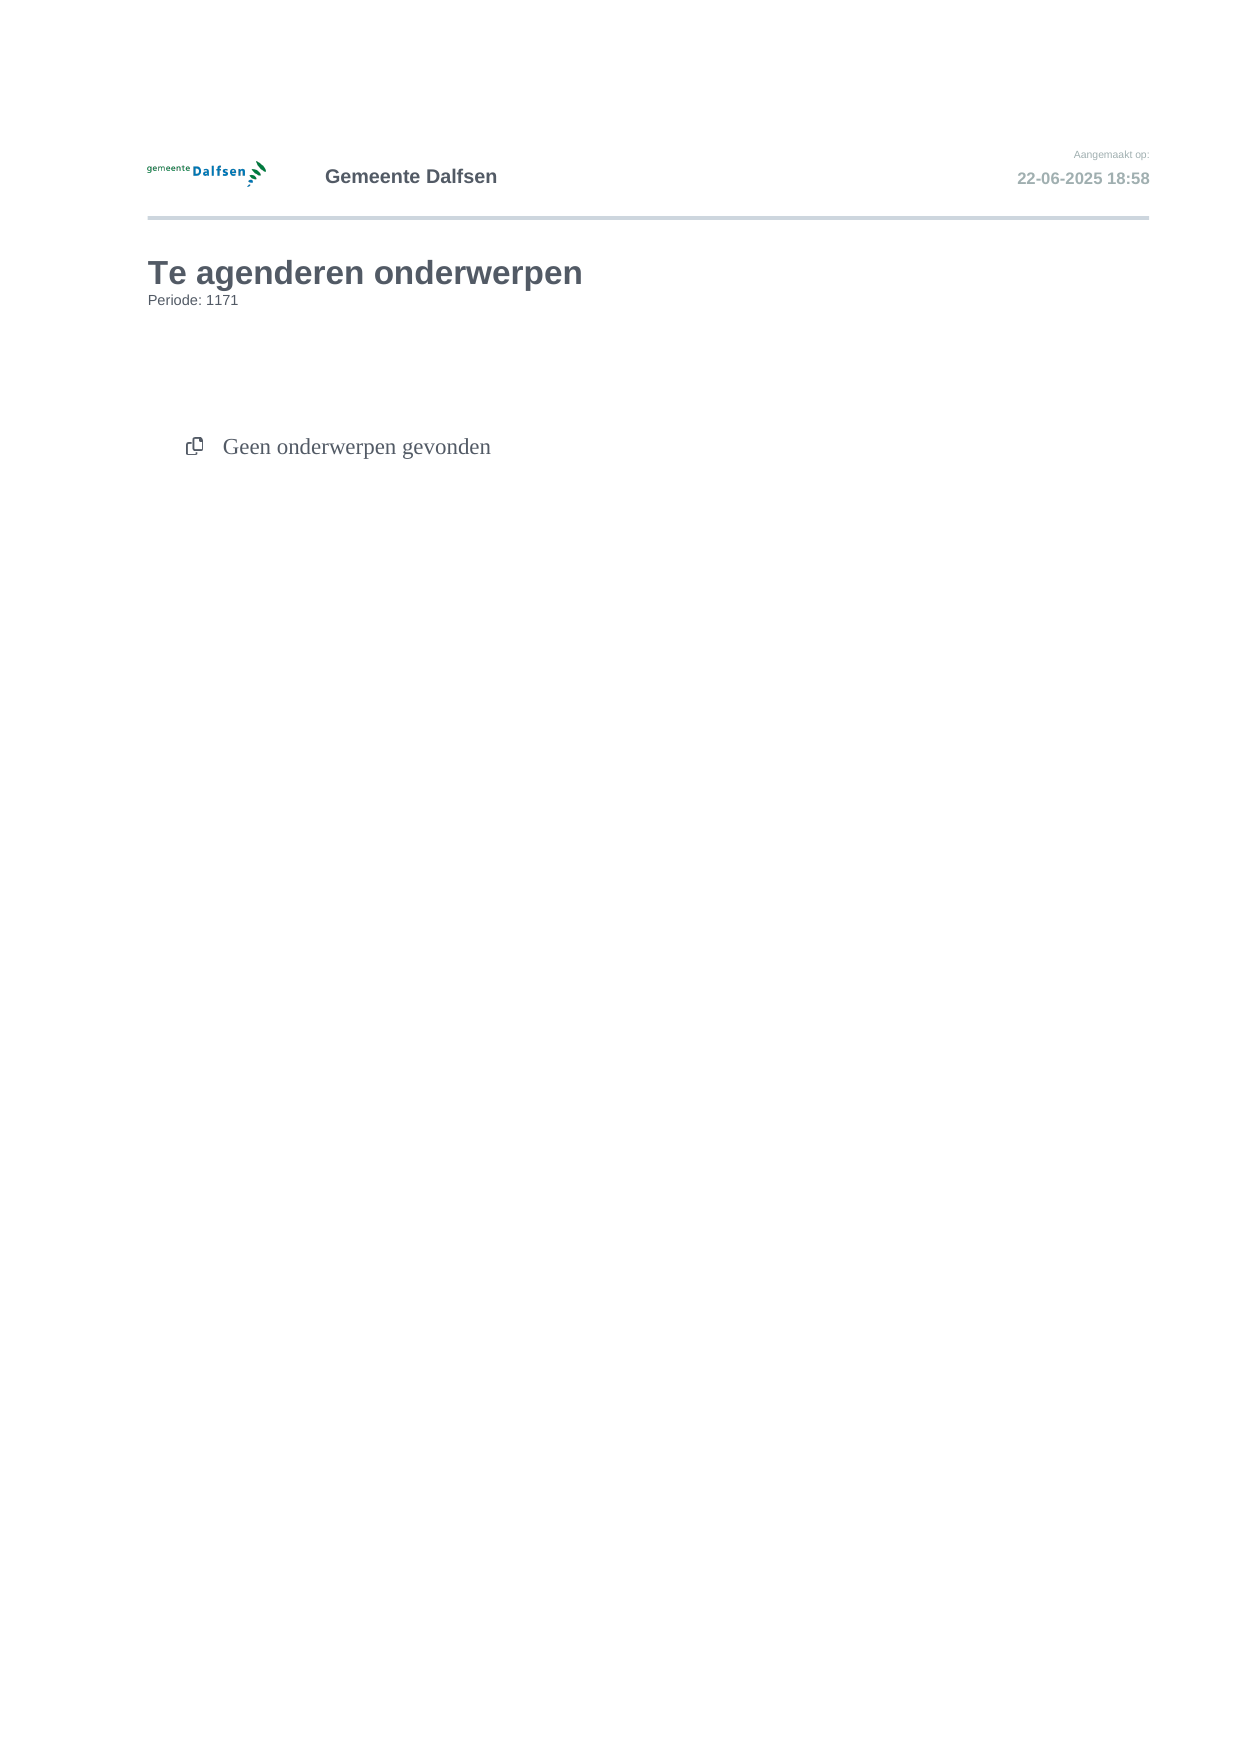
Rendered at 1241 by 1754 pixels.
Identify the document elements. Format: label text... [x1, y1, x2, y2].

picture [186, 437, 203, 455]
list Geen onderwerpen gevonden [185, 433, 1093, 459]
table_cell 22-06-2025 18:58 [727, 161, 1149, 188]
table_header [148, 148, 325, 188]
table_cell Periode: 1171 [148, 292, 727, 325]
table_header Te agenderen onderwerpen [148, 245, 727, 292]
picture [147, 216, 1150, 220]
table_header Gemeente Dalfsen [325, 148, 727, 188]
table_header Aangemaakt op: [727, 148, 1149, 161]
picture [147, 161, 266, 187]
